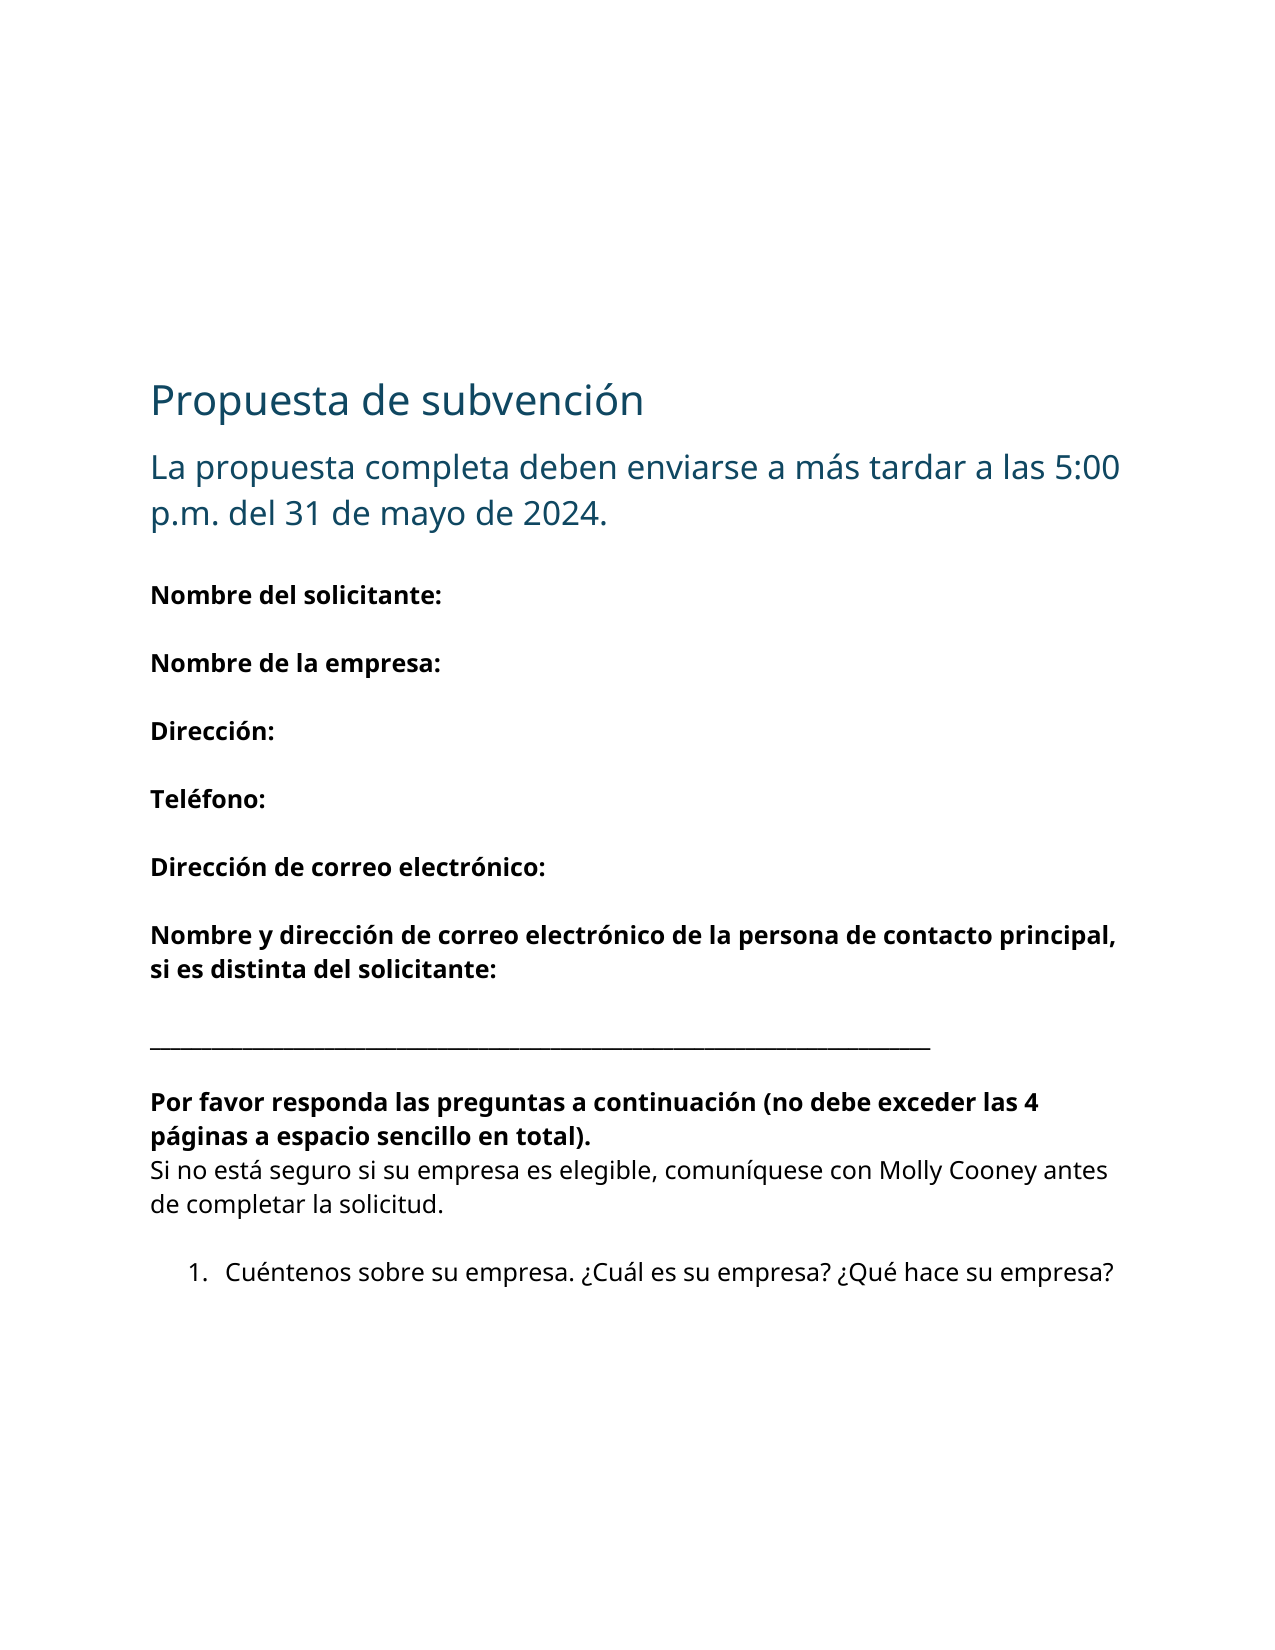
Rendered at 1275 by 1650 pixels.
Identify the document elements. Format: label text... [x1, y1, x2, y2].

text Nombre de la empresa: [150, 645, 1125, 679]
text Dirección de correo electrónico: [150, 850, 1125, 884]
text Dirección: [150, 713, 1125, 748]
text ____________________________________________________________________________ [150, 1020, 1125, 1085]
list Cuéntenos sobre su empresa. ¿Cuál es su empresa? ¿Qué hace su empresa? [187, 1255, 1125, 1319]
text Nombre y dirección de correo electrónico de la persona de contacto principal, si es distinta del solicitante: [150, 918, 1125, 986]
subtitle Propuesta de subvención [150, 371, 1125, 427]
text Teléfono: [150, 782, 1125, 816]
text Por favor responda las preguntas a continuación (no debe exceder las 4 páginas a espacio sencillo en total). Si no está seguro si su empresa es elegible, comuníquese con Molly Cooney antes de completar la solicitud. [150, 1085, 1125, 1221]
text Nombre del solicitante: [150, 577, 1125, 611]
subtitle La propuesta completa deben enviarse a más tardar a las 5:00 p.m. del 31 de mayo de 2024. [150, 444, 1125, 535]
